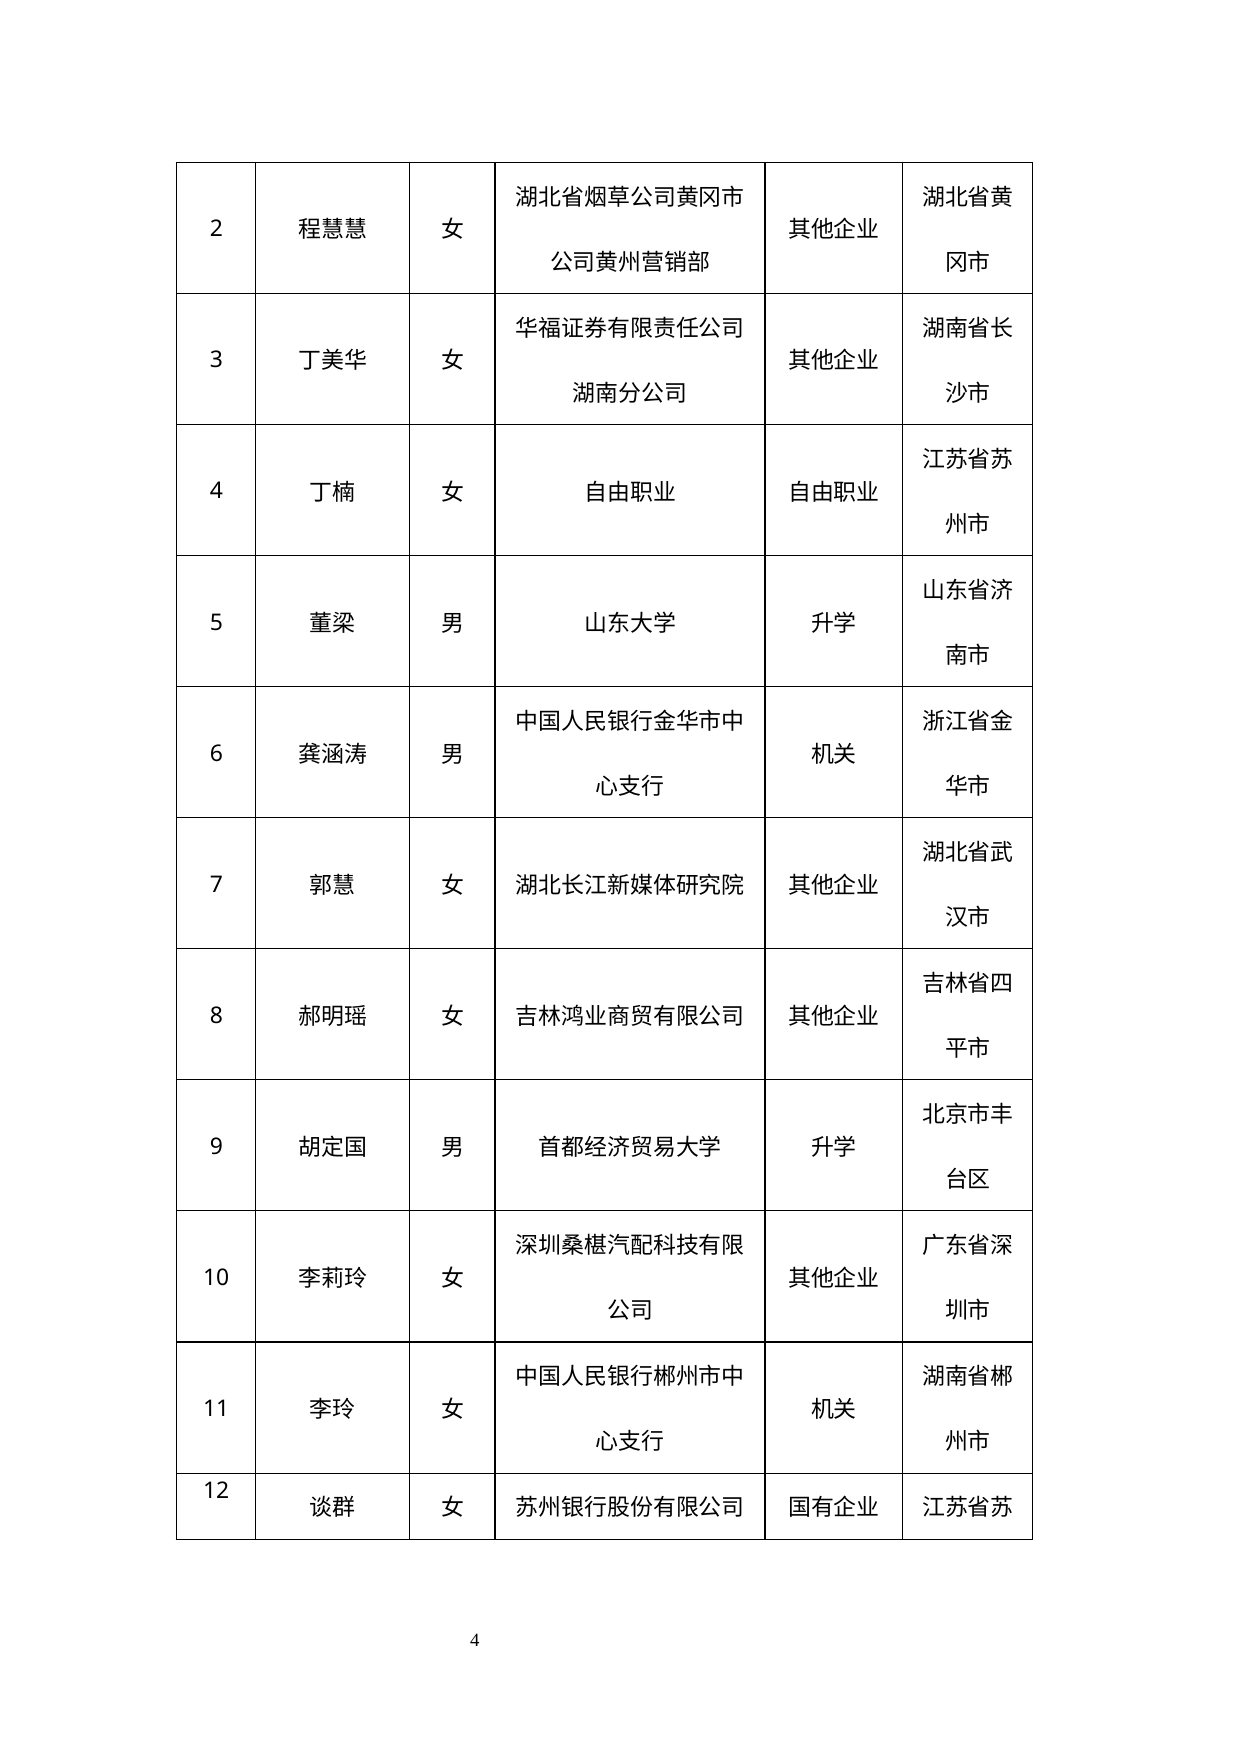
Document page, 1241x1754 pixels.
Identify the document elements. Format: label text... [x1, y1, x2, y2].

table_cell 自由职业 [496, 425, 764, 555]
table_cell 吉林省四平市 [903, 949, 1032, 1079]
table_cell 广东省深圳市 [903, 1211, 1032, 1341]
table_cell 自由职业 [766, 425, 902, 555]
table_cell 浙江省金华市 [903, 687, 1032, 817]
table_cell 4 [177, 425, 255, 555]
table_cell 升学 [766, 1080, 902, 1210]
table_cell 湖南省长沙市 [903, 294, 1032, 424]
table_cell 李玲 [256, 1343, 409, 1472]
table_cell 江苏省苏州市 [903, 1474, 1032, 1538]
table_cell 12 [177, 1474, 255, 1538]
table_cell 3 [177, 294, 255, 424]
table_cell 机关 [766, 1343, 902, 1472]
table_cell 龚涵涛 [256, 687, 409, 817]
table_cell 其他企业 [766, 818, 902, 948]
table_cell 丁楠 [256, 425, 409, 555]
table_cell 9 [177, 1080, 255, 1210]
table_cell 女 [410, 949, 494, 1079]
table_cell 2 [177, 163, 255, 293]
table_cell 其他企业 [766, 949, 902, 1079]
table_cell 女 [410, 294, 494, 424]
table_cell 山东省济南市 [903, 556, 1032, 686]
table_cell 7 [177, 818, 255, 948]
table_cell 湖北省黄冈市 [903, 163, 1032, 293]
table_cell 6 [177, 687, 255, 817]
table_cell 女 [410, 1474, 494, 1538]
table_cell 李莉玲 [256, 1211, 409, 1341]
table_cell 国有企业 [766, 1474, 902, 1538]
table_cell 升学 [766, 556, 902, 686]
table_cell 丁美华 [256, 294, 409, 424]
table_cell 湖北省烟草公司黄冈市公司黄州营销部 [496, 163, 764, 293]
table_cell 谈群 [256, 1474, 409, 1538]
table_cell 女 [410, 818, 494, 948]
table_cell 郝明瑶 [256, 949, 409, 1079]
table_cell 程慧慧 [256, 163, 409, 293]
table_cell 机关 [766, 687, 902, 817]
table_cell 10 [177, 1211, 255, 1341]
table_cell 湖北省武汉市 [903, 818, 1032, 948]
table_cell 湖南省郴州市 [903, 1343, 1032, 1472]
table_cell 北京市丰台区 [903, 1080, 1032, 1210]
table_cell 中国人民银行金华市中心支行 [496, 687, 764, 817]
table_cell 8 [177, 949, 255, 1079]
table_cell 男 [410, 687, 494, 817]
table_cell 男 [410, 1080, 494, 1210]
table_cell 郭慧 [256, 818, 409, 948]
table_cell 女 [410, 163, 494, 293]
table_cell 首都经济贸易大学 [496, 1080, 764, 1210]
table_cell 其他企业 [766, 294, 902, 424]
table_cell 深圳桑椹汽配科技有限公司 [496, 1211, 764, 1341]
table_cell 11 [177, 1343, 255, 1472]
table_cell 华福证券有限责任公司湖南分公司 [496, 294, 764, 424]
table_cell 胡定国 [256, 1080, 409, 1210]
table_cell 中国人民银行郴州市中心支行 [496, 1343, 764, 1472]
table_cell 董梁 [256, 556, 409, 686]
table_cell 其他企业 [766, 163, 902, 293]
table_cell 苏州银行股份有限公司 [496, 1474, 764, 1538]
table_cell 吉林鸿业商贸有限公司 [496, 949, 764, 1079]
table_cell 湖北长江新媒体研究院 [496, 818, 764, 948]
table_cell 山东大学 [496, 556, 764, 686]
table_cell 江苏省苏州市 [903, 425, 1032, 555]
table_cell 5 [177, 556, 255, 686]
table_cell 女 [410, 425, 494, 555]
table_cell 男 [410, 556, 494, 686]
table_cell 女 [410, 1343, 494, 1472]
table_cell 其他企业 [766, 1211, 902, 1341]
table_cell 女 [410, 1211, 494, 1341]
